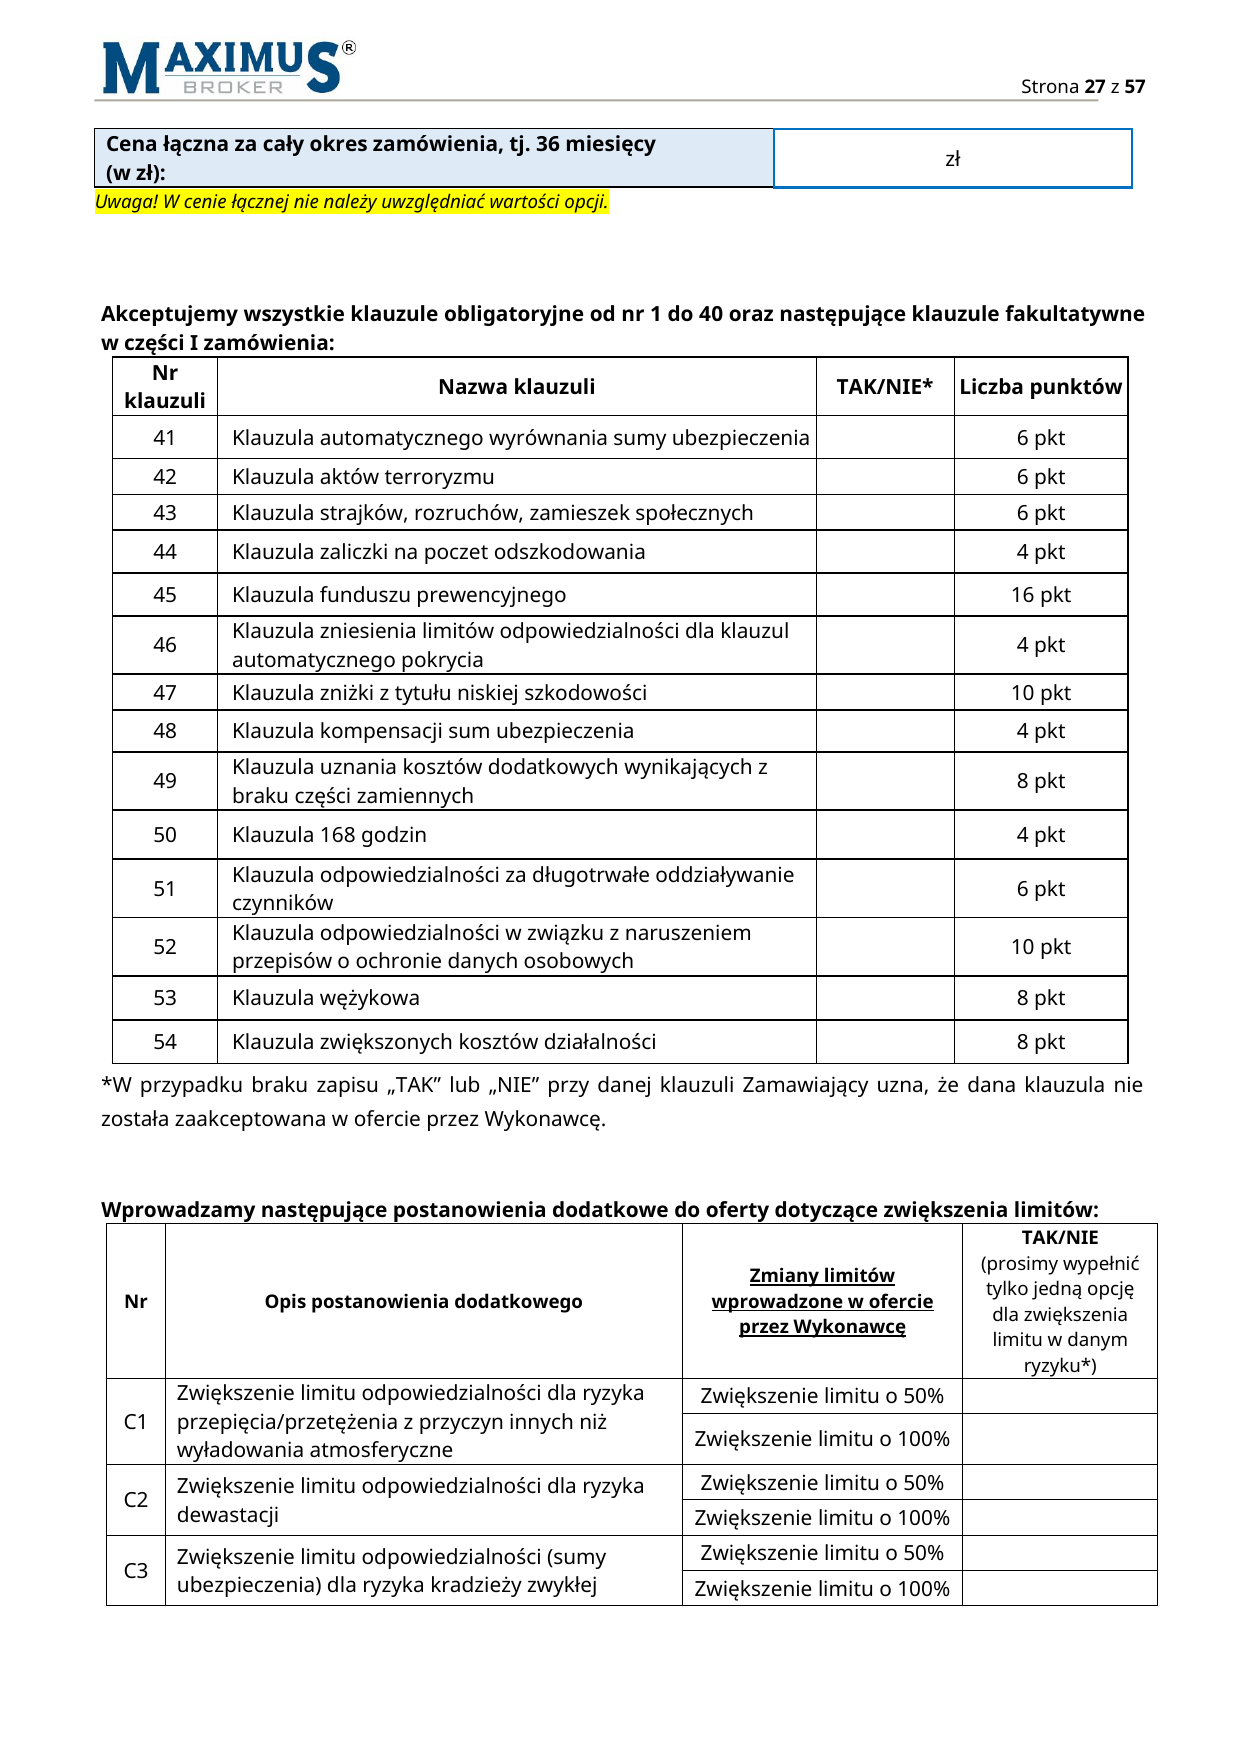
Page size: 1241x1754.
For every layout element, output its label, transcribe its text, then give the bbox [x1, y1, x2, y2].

table_cell [817, 811, 954, 858]
table_cell [963, 1465, 1157, 1499]
table_cell Klauzula funduszu prewencyjnego [218, 574, 816, 615]
table_cell Klauzula zniżki z tytułu niskiej szkodowości [218, 675, 816, 709]
table_cell Zwiększenie limitu o 100% [683, 1500, 962, 1534]
table_header Opis postanowienia dodatkowego [166, 1224, 682, 1377]
table_cell 41 [113, 416, 217, 458]
table_cell [963, 1379, 1157, 1413]
table_cell [963, 1414, 1157, 1464]
table_cell 54 [113, 1021, 217, 1063]
table_cell 4 pkt [955, 617, 1127, 673]
table_cell 8 pkt [955, 977, 1127, 1019]
table_header Nazwa klauzuli [218, 358, 816, 414]
table_cell Zwiększenie limitu odpowiedzialności dla ryzyka dewastacji [166, 1465, 682, 1534]
table_header Nr [107, 1224, 165, 1377]
table_cell 4 pkt [955, 711, 1127, 751]
table_cell 6 pkt [955, 860, 1127, 917]
table_cell 6 pkt [955, 459, 1127, 493]
table_cell [817, 416, 954, 458]
table_cell Klauzula aktów terroryzmu [218, 459, 816, 493]
table_header Cena łączna za cały okres zamówienia, tj. 36 miesięcy (w zł): [95, 129, 773, 186]
table_cell [817, 1021, 954, 1063]
table_cell [817, 675, 954, 709]
table_cell [817, 574, 954, 615]
table_cell 42 [113, 459, 217, 493]
table_cell Klauzula strajków, rozruchów, zamieszek społecznych [218, 495, 816, 529]
table_cell Zwiększenie limitu o 100% [683, 1414, 962, 1464]
table_cell 10 pkt [955, 918, 1127, 975]
table_cell [817, 459, 954, 493]
table_cell 47 [113, 675, 217, 709]
picture [97, 36, 362, 98]
table_cell 8 pkt [955, 1021, 1127, 1063]
text *W przypadku braku zapisu „TAK” lub „NIE” przy danej klauzuli Zamawiający uzna, że dana klauzula nie została zaakceptowana w ofercie przez Wykonawcę. [101, 1064, 1146, 1132]
table_cell 8 pkt [955, 753, 1127, 809]
table_cell [963, 1571, 1157, 1605]
table_cell C3 [107, 1536, 165, 1605]
table_cell 49 [113, 753, 217, 809]
table_header TAK/NIE* [817, 358, 954, 414]
table_cell 46 [113, 617, 217, 673]
table_cell 53 [113, 977, 217, 1019]
table_cell [817, 860, 954, 917]
table_cell Klauzula uznania kosztów dodatkowych wynikających z braku części zamiennych [218, 753, 816, 809]
table_cell Klauzula automatycznego wyrównania sumy ubezpieczenia [218, 416, 816, 458]
table_cell 52 [113, 918, 217, 975]
text Akceptujemy wszystkie klauzule obligatoryjne od nr 1 do 40 oraz następujące klauzule fakultatywne w części I zamówienia: [101, 299, 1146, 356]
text Wprowadzamy następujące postanowienia dodatkowe do oferty dotyczące zwiększenia limitów: [101, 1189, 1146, 1223]
table_header Zmiany limitów wprowadzone w ofercie przez Wykonawcę [683, 1224, 962, 1377]
table_cell [817, 711, 954, 751]
table_cell Zwiększenie limitu o 50% [683, 1536, 962, 1570]
table_cell 4 pkt [955, 811, 1127, 858]
table_cell Klauzula odpowiedzialności w związku z naruszeniem przepisów o ochronie danych osobowych [218, 918, 816, 975]
table_cell [963, 1500, 1157, 1534]
table_cell Klauzula zaliczki na poczet odszkodowania [218, 531, 816, 572]
table_cell Zwiększenie limitu o 100% [683, 1571, 962, 1605]
table_cell C2 [107, 1465, 165, 1534]
table_cell Klauzula zniesienia limitów odpowiedzialności dla klauzul automatycznego pokrycia [218, 617, 816, 673]
table_cell 16 pkt [955, 574, 1127, 615]
table_cell 6 pkt [955, 416, 1127, 458]
table_cell Klauzula odpowiedzialności za długotrwałe oddziaływanie czynników [218, 860, 816, 917]
table_cell 43 [113, 495, 217, 529]
table_cell Klauzula 168 godzin [218, 811, 816, 858]
table_cell C1 [107, 1379, 165, 1464]
table_cell 4 pkt [955, 531, 1127, 572]
table_cell [817, 617, 954, 673]
table_cell Klauzula wężykowa [218, 977, 816, 1019]
table_header Liczba punktów [955, 358, 1127, 414]
table_cell 6 pkt [955, 495, 1127, 529]
table_cell Zwiększenie limitu odpowiedzialności (sumy ubezpieczenia) dla ryzyka kradzieży zwykłej [166, 1536, 682, 1605]
table_cell [817, 753, 954, 809]
table_cell [817, 918, 954, 975]
table_cell Zwiększenie limitu o 50% [683, 1465, 962, 1499]
table_header zł [775, 130, 1131, 186]
text Uwaga! W cenie łącznej nie należy uwzględniać wartości opcji. [94, 188, 1146, 214]
table_header Nr klauzuli [113, 358, 217, 414]
table_header TAK/NIE (prosimy wypełnić tylko jedną opcję dla zwiększenia limitu w danym ryzyku*) [963, 1224, 1157, 1377]
table_cell 10 pkt [955, 675, 1127, 709]
table_cell 50 [113, 811, 217, 858]
table_cell [817, 495, 954, 529]
table_cell 44 [113, 531, 217, 572]
table_cell Zwiększenie limitu o 50% [683, 1379, 962, 1413]
table_cell 45 [113, 574, 217, 615]
table_cell 51 [113, 860, 217, 917]
table_cell [817, 531, 954, 572]
table_cell [817, 977, 954, 1019]
table_cell Klauzula kompensacji sum ubezpieczenia [218, 711, 816, 751]
table_cell 48 [113, 711, 217, 751]
table_cell [963, 1536, 1157, 1570]
table_cell Klauzula zwiększonych kosztów działalności [218, 1021, 816, 1063]
table_cell Zwiększenie limitu odpowiedzialności dla ryzyka przepięcia/przetężenia z przyczyn innych niż wyładowania atmosferyczne [166, 1379, 682, 1464]
